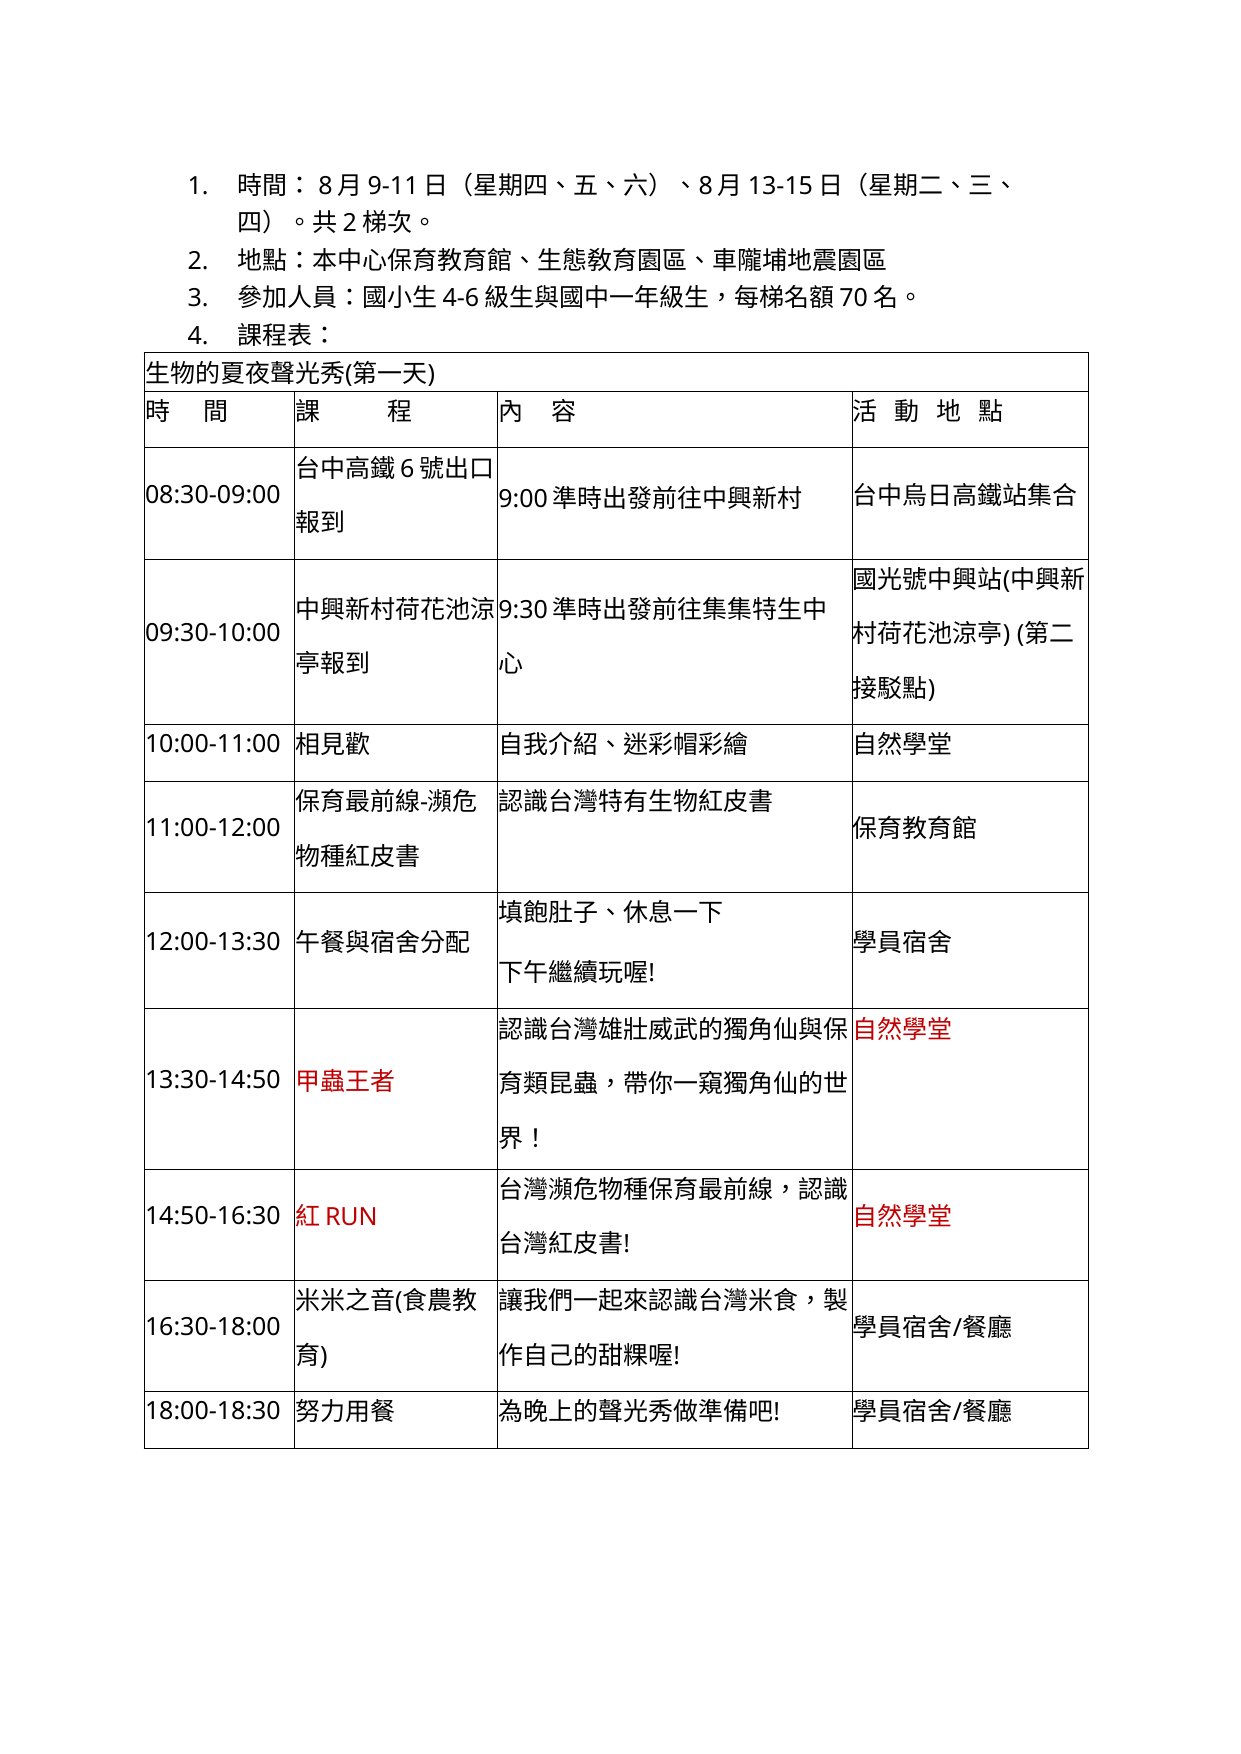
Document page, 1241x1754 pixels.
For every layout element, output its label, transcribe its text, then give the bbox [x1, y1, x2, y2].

table_cell 09:30-10:00 [145, 560, 294, 724]
table_cell 台灣瀕危物種保育最前線，認識台灣紅皮書! [498, 1170, 852, 1280]
table_cell 16:30-18:00 [145, 1281, 294, 1391]
table_cell 11:00-12:00 [145, 782, 294, 892]
list 課程表： [187, 314, 1053, 352]
table_cell 填飽肚子、休息一下 下午繼續玩喔! [498, 893, 852, 1008]
table_cell 13:30-14:50 [145, 1009, 294, 1168]
table_cell 甲蟲王者 [295, 1009, 497, 1168]
table_cell 自然學堂 [853, 1009, 1088, 1168]
table_cell 保育教育館 [853, 782, 1088, 892]
table_cell 14:50-16:30 [145, 1170, 294, 1280]
list 參加人員：國小生4-6級生與國中一年級生，每梯名額70名。 [187, 277, 1053, 314]
table_cell 學員宿舍/餐廳 [853, 1392, 1088, 1448]
table_cell 自然學堂 [853, 1170, 1088, 1280]
table_cell 中興新村荷花池涼亭報到 [295, 560, 497, 724]
table_cell 課 程 [295, 392, 497, 447]
table_header 生物的夏夜聲光秀(第一天) [145, 353, 1088, 391]
table_cell 認識台灣特有生物紅皮書 [498, 782, 852, 892]
table_cell 10:00-11:00 [145, 725, 294, 781]
table_cell 自然學堂 [853, 725, 1088, 781]
table_cell 紅RUN [295, 1170, 497, 1280]
table_cell 活 動 地 點 [853, 392, 1088, 447]
table_cell 12:00-13:30 [145, 893, 294, 1008]
table_cell 保育最前線-瀕危物種紅皮書 [295, 782, 497, 892]
table_cell 9:00準時出發前往中興新村 [498, 448, 852, 558]
table_cell 自我介紹、迷彩帽彩繪 [498, 725, 852, 781]
table_cell 時 間 [145, 392, 294, 447]
table_cell 讓我們一起來認識台灣米食，製作自己的甜粿喔! [498, 1281, 852, 1391]
table_cell 內 容 [498, 392, 852, 447]
table_cell 午餐與宿舍分配 [295, 893, 497, 1008]
table_cell 努力用餐 [295, 1392, 497, 1448]
table_cell 國光號中興站(中興新村荷花池涼亭) (第二接駁點) [853, 560, 1088, 724]
list 時間： 8月9-11日（星期四、五、六）、8月13-15日（星期二、三、四）。共2梯次。 [187, 164, 1053, 239]
table_cell 18:00-18:30 [145, 1392, 294, 1448]
table_cell 為晚上的聲光秀做準備吧! [498, 1392, 852, 1448]
table_cell 9:30準時出發前往集集特生中心 [498, 560, 852, 724]
table_cell 學員宿舍/餐廳 [853, 1281, 1088, 1391]
table_cell 認識台灣雄壯威武的獨角仙與保育類昆蟲，帶你一窺獨角仙的世界！ [498, 1009, 852, 1168]
table_cell 台中烏日高鐵站集合 [853, 448, 1088, 558]
table_cell 學員宿舍 [853, 893, 1088, 1008]
table_cell 台中高鐵6號出口報到 [295, 448, 497, 558]
table_cell 相見歡 [295, 725, 497, 781]
table_cell 08:30-09:00 [145, 448, 294, 558]
table_cell 米米之音(食農教育) [295, 1281, 497, 1391]
list 地點：本中心保育教育館、生態敎育園區、車隴埔地震園區 [187, 239, 1053, 277]
